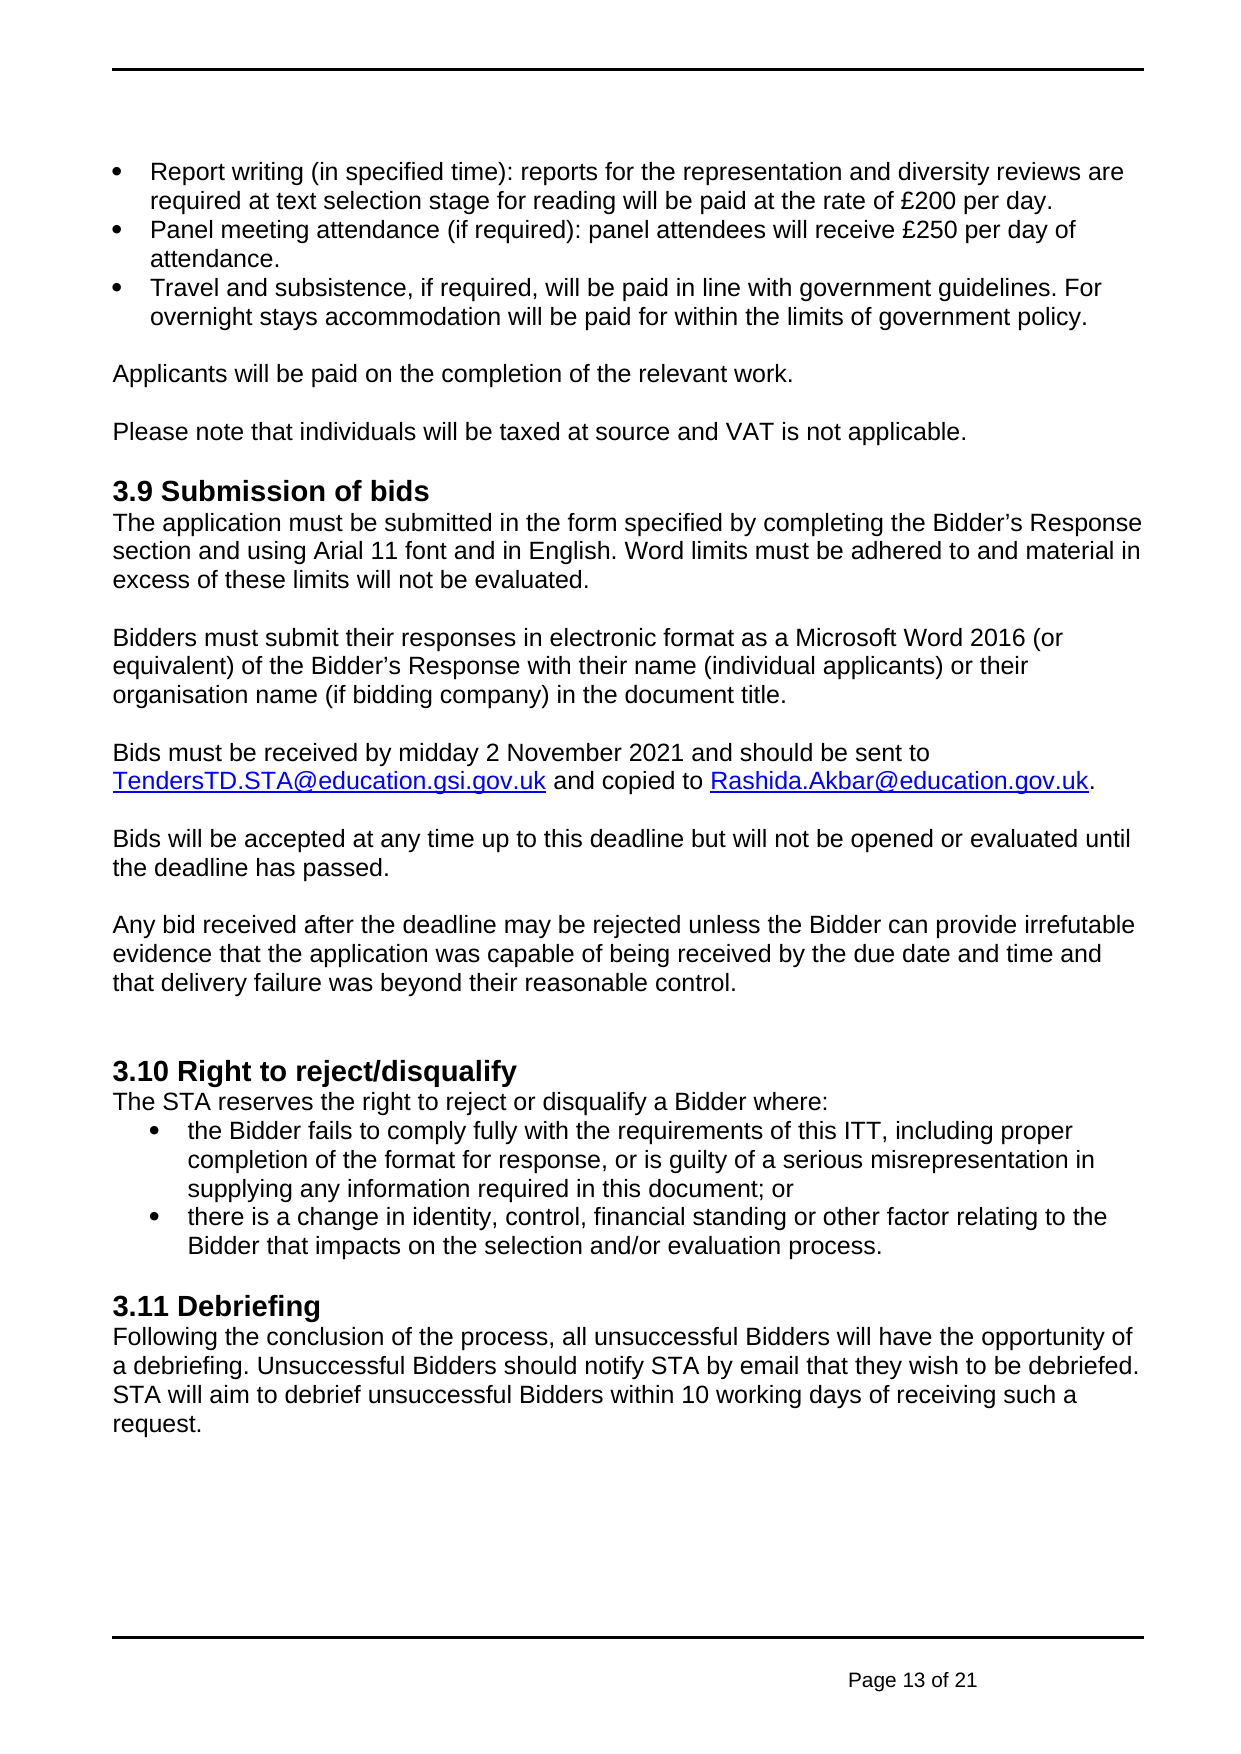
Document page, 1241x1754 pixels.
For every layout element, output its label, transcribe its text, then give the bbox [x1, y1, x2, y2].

text 3.11 Debriefing [112, 1289, 1144, 1322]
text Bids must be received by midday 2 November 2021 and should be sent to TendersTD.STA@education.gsi.gov.uk and copied to Rashida.Akbar@education.gov.uk. [112, 737, 1144, 795]
list Report writing (in specified time): reports for the representation and diversity reviews are required at text selection stage for reading will be paid at the rate of £200 per day. [112, 157, 1144, 215]
text The STA reserves the right to reject or disqualify a Bidder where: [112, 1087, 1144, 1116]
text Please note that individuals will be taxed at source and VAT is not applicable. [112, 416, 1144, 445]
list the Bidder fails to comply fully with the requirements of this ITT, including proper completion of the format for response, or is guilty of a serious misrepresentation in supplying any information required in this document; or [150, 1116, 1144, 1202]
text The application must be submitted in the form specified by completing the Bidder’s Response section and using Arial 11 font and in English. Word limits must be adhered to and material in excess of these limits will not be evaluated. [112, 507, 1144, 594]
text Bidders must submit their responses in electronic format as a Microsoft Word 2016 (or equivalent) of the Bidder’s Response with their name (individual applicants) or their organisation name (if bidding company) in the document title. [112, 622, 1144, 709]
list Travel and subsistence, if required, will be paid in line with government guidelines. For overnight stays accommodation will be paid for within the limits of government policy. [112, 273, 1144, 330]
list Panel meeting attendance (if required): panel attendees will receive £250 per day of attendance. [112, 215, 1144, 273]
text 3.10 Right to reject/disqualify [112, 1054, 1144, 1087]
text Any bid received after the deadline may be rejected unless the Bidder can provide irrefutable evidence that the application was capable of being received by the due date and time and that delivery failure was beyond their reasonable control. [112, 910, 1144, 996]
text Bids will be accepted at any time up to this deadline but will not be opened or evaluated until the deadline has passed. [112, 824, 1144, 881]
list there is a change in identity, control, financial standing or other factor relating to the Bidder that impacts on the selection and/or evaluation process. [150, 1202, 1144, 1260]
text 3.9 Submission of bids [112, 474, 1144, 507]
text Applicants will be paid on the completion of the relevant work. [112, 359, 1144, 388]
text Following the conclusion of the process, all unsuccessful Bidders will have the opportunity of a debriefing. Unsuccessful Bidders should notify STA by email that they wish to be debriefed. STA will aim to debrief unsuccessful Bidders within 10 working days of receiving such a request. [112, 1322, 1144, 1437]
